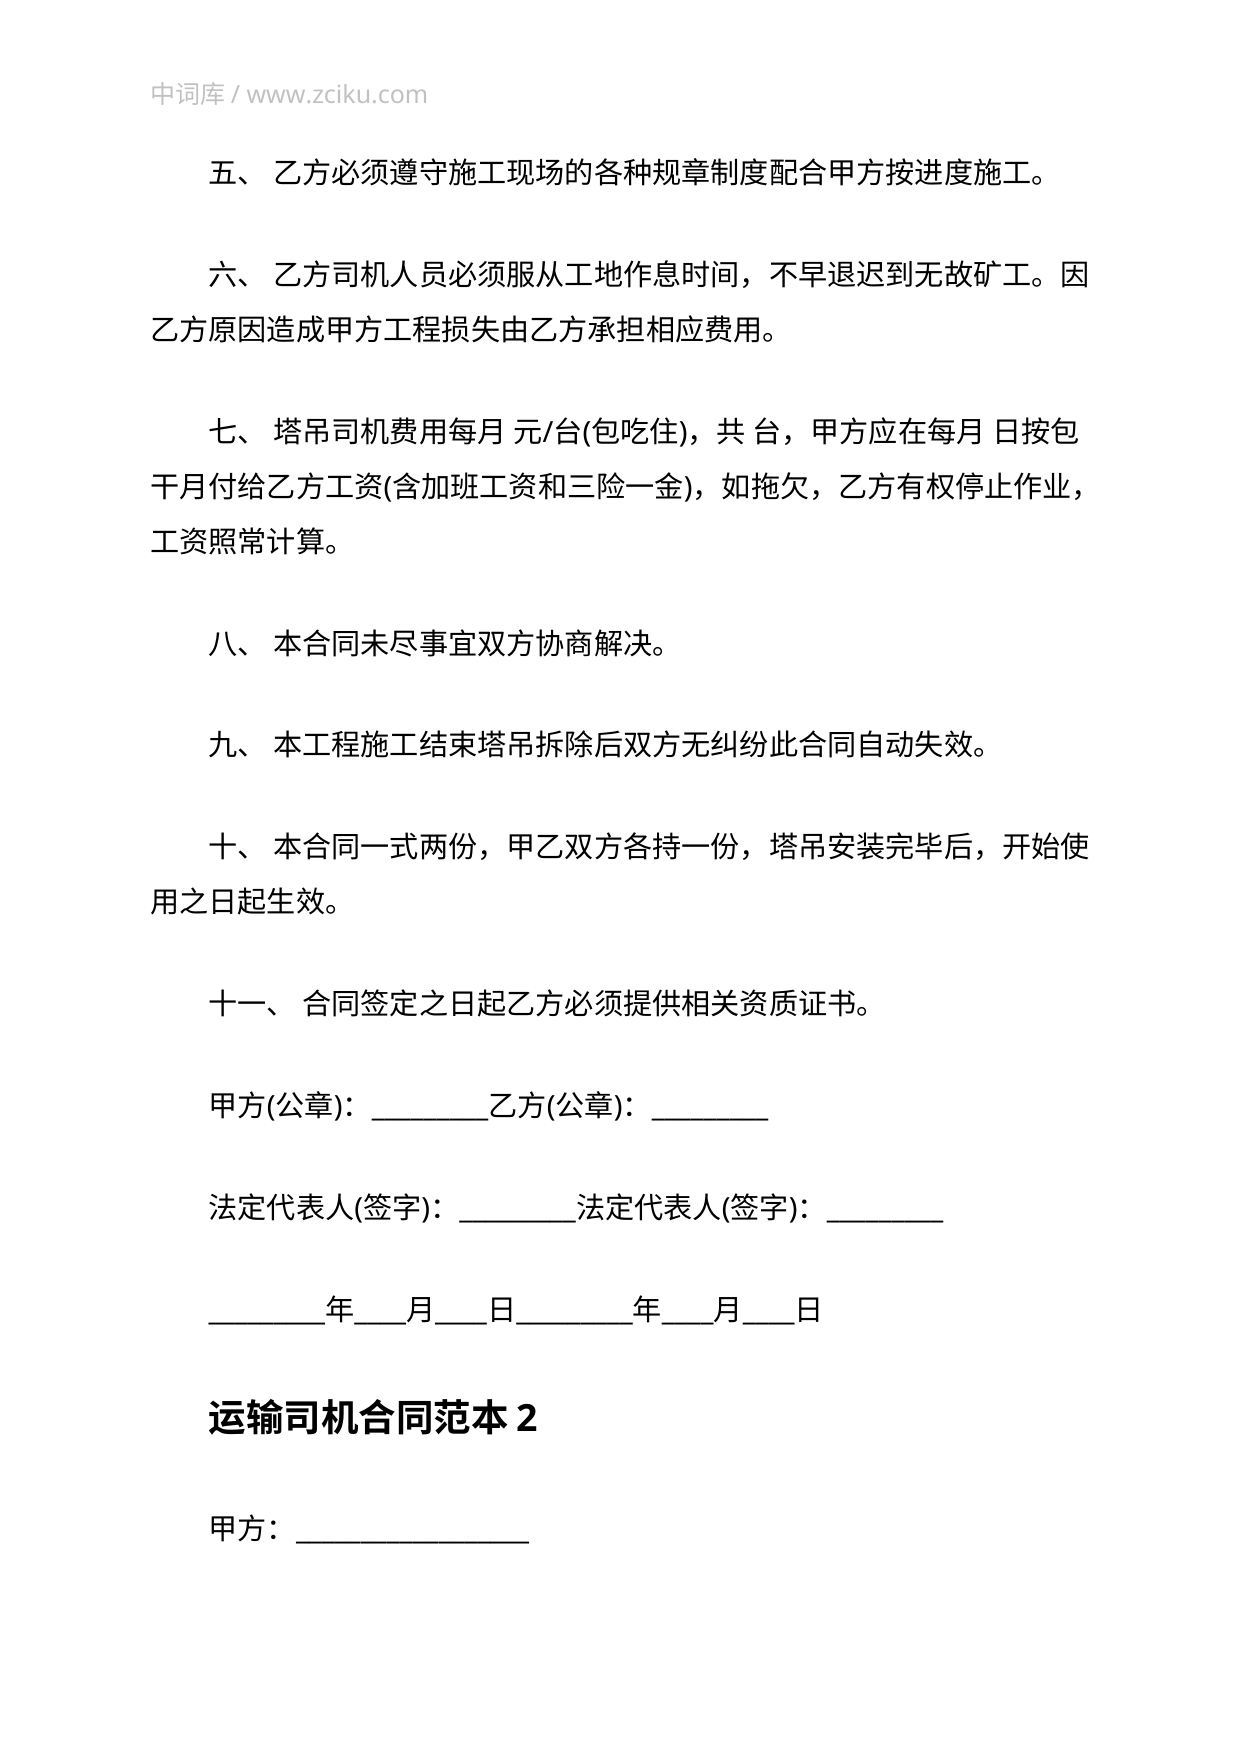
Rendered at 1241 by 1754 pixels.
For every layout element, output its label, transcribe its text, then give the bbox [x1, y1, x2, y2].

text 七、 塔吊司机费用每月 元/台(包吃住)，共 台，甲方应在每月 日按包干月付给乙方工资(含加班工资和三险一金)，如拖欠，乙方有权停止作业，工资照常计算。 [150, 408, 1090, 561]
text 运输司机合同范本2 [150, 1388, 1090, 1443]
text _________年____月____日_________年____月____日 [150, 1286, 1090, 1328]
text 六、 乙方司机人员必须服从工地作息时间，不早退迟到无故矿工。因乙方原因造成甲方工程损失由乙方承担相应费用。 [150, 252, 1090, 349]
text 九、 本工程施工结束塔吊拆除后双方无纠纷此合同自动失效。 [150, 722, 1090, 764]
text 法定代表人(签字)：_________法定代表人(签字)：_________ [150, 1184, 1090, 1227]
text 八、 本合同未尽事宜双方协商解决。 [150, 620, 1090, 662]
text 甲方：__________________ [150, 1506, 1090, 1548]
text 五、 乙方必须遵守施工现场的各种规章制度配合甲方按进度施工。 [150, 150, 1090, 192]
text 甲方(公章)：_________乙方(公章)：_________ [150, 1082, 1090, 1124]
text 十、 本合同一式两份，甲乙双方各持一份，塔吊安装完毕后，开始使用之日起生效。 [150, 824, 1090, 921]
text 十一、 合同签定之日起乙方必须提供相关资质证书。 [150, 980, 1090, 1023]
